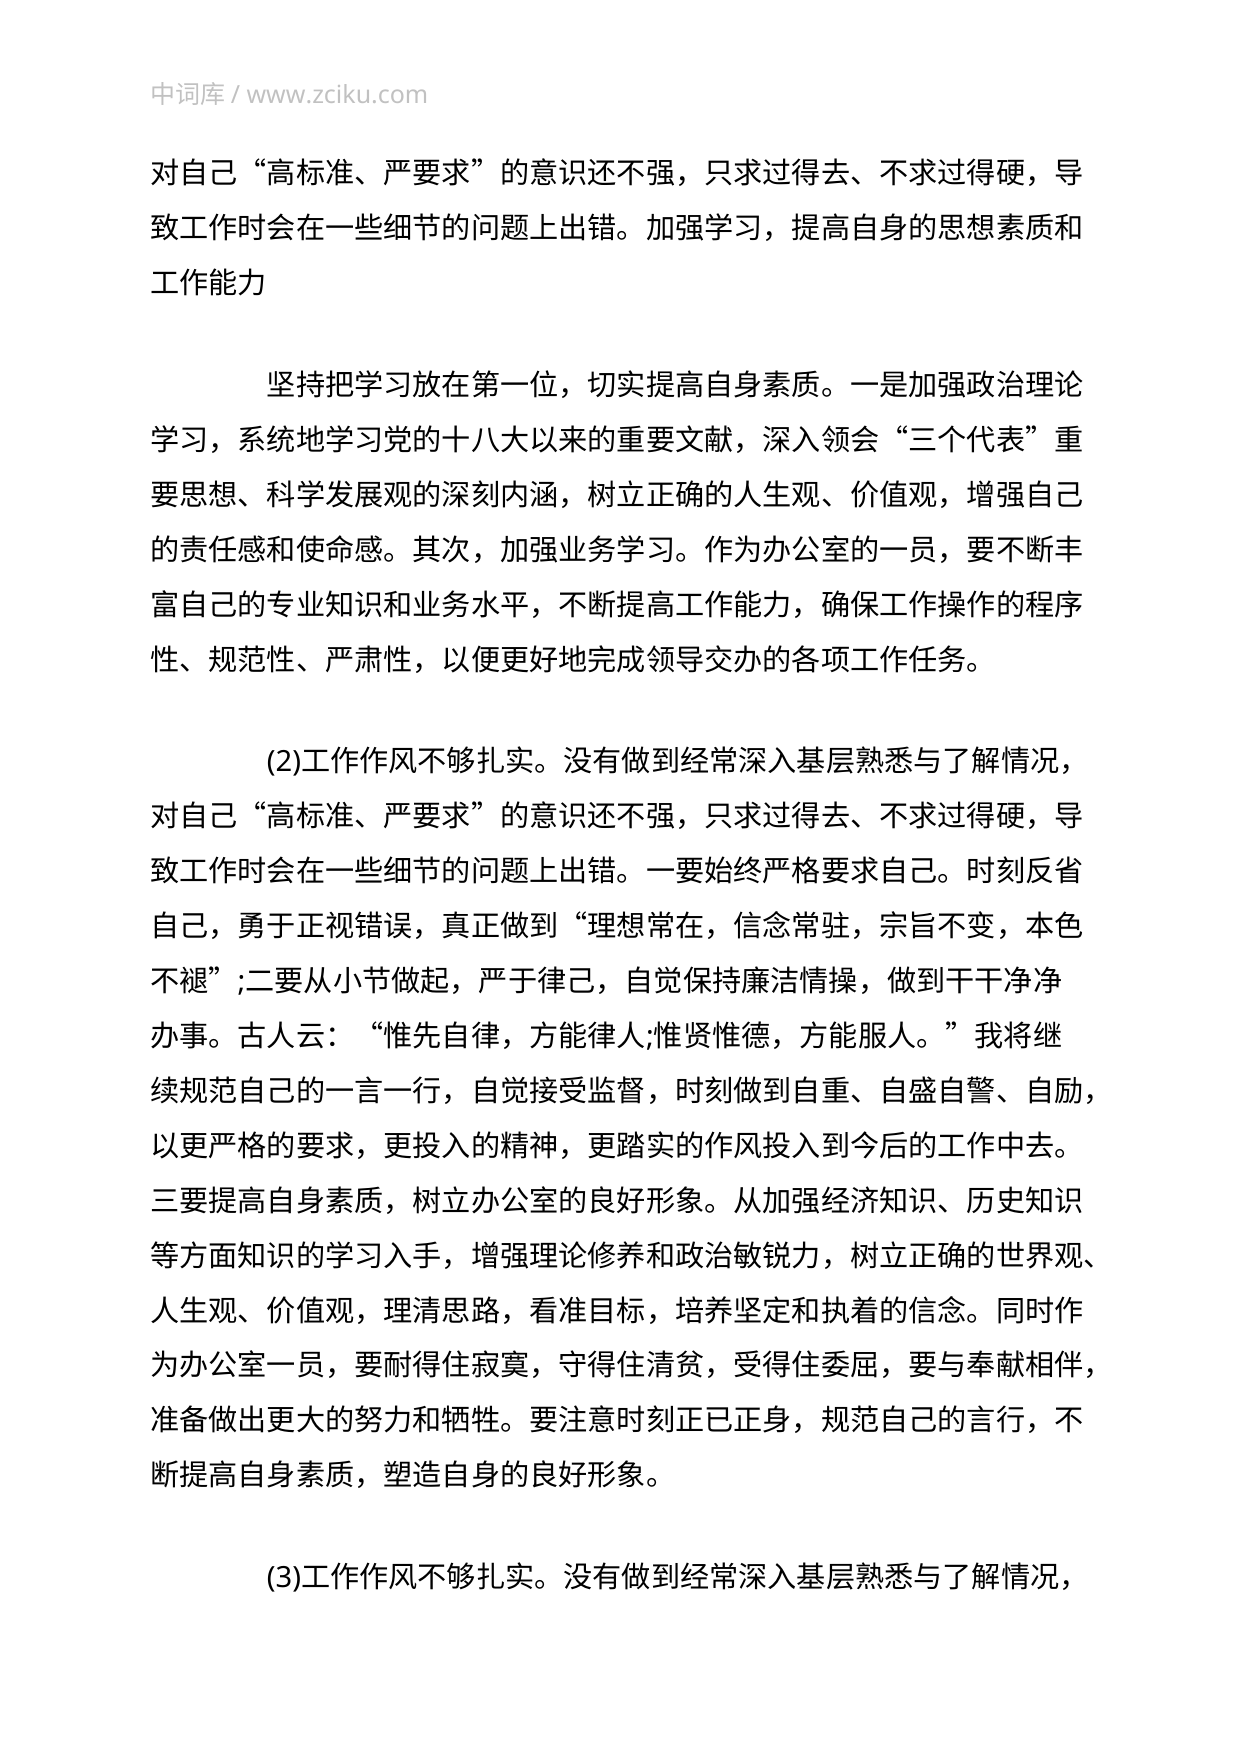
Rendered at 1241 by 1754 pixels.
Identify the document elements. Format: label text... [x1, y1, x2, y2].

text 坚持把学习放在第一位，切实提高自身素质。一是加强政治理论学习，系统地学习党的十八大以来的重要文献，深入领会“三个代表”重要思想、科学发展观的深刻内涵，树立正确的人生观、价值观，增强自己的责任感和使命感。其次，加强业务学习。作为办公室的一员，要不断丰富自己的专业知识和业务水平，不断提高工作能力，确保工作操作的程序性、规范性、严肃性，以便更好地完成领导交办的各项工作任务。 [150, 362, 1090, 678]
text (2)工作作风不够扎实。没有做到经常深入基层熟悉与了解情况，对自己“高标准、严要求”的意识还不强，只求过得去、不求过得硬，导致工作时会在一些细节的问题上出错。一要始终严格要求自己。时刻反省自己，勇于正视错误，真正做到“理想常在，信念常驻，宗旨不变，本色不褪”;二要从小节做起，严于律己，自觉保持廉洁情操，做到干干净净办事。古人云：“惟先自律，方能律人;惟贤惟德，方能服人。”我将继续规范自己的一言一行，自觉接受监督，时刻做到自重、自盛自警、自励，以更严格的要求，更投入的精神，更踏实的作风投入到今后的工作中去。三要提高自身素质，树立办公室的良好形象。从加强经济知识、历史知识等方面知识的学习入手，增强理论修养和政治敏锐力，树立正确的世界观、人生观、价值观，理清思路，看准目标，培养坚定和执着的信念。同时作为办公室一员，要耐得住寂寞，守得住清贫，受得住委屈，要与奉献相伴，准备做出更大的努力和牺牲。要注意时刻正已正身，规范自己的言行，不断提高自身素质，塑造自身的良好形象。 [150, 738, 1090, 1494]
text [150, 1553, 1090, 1596]
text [150, 150, 1090, 302]
